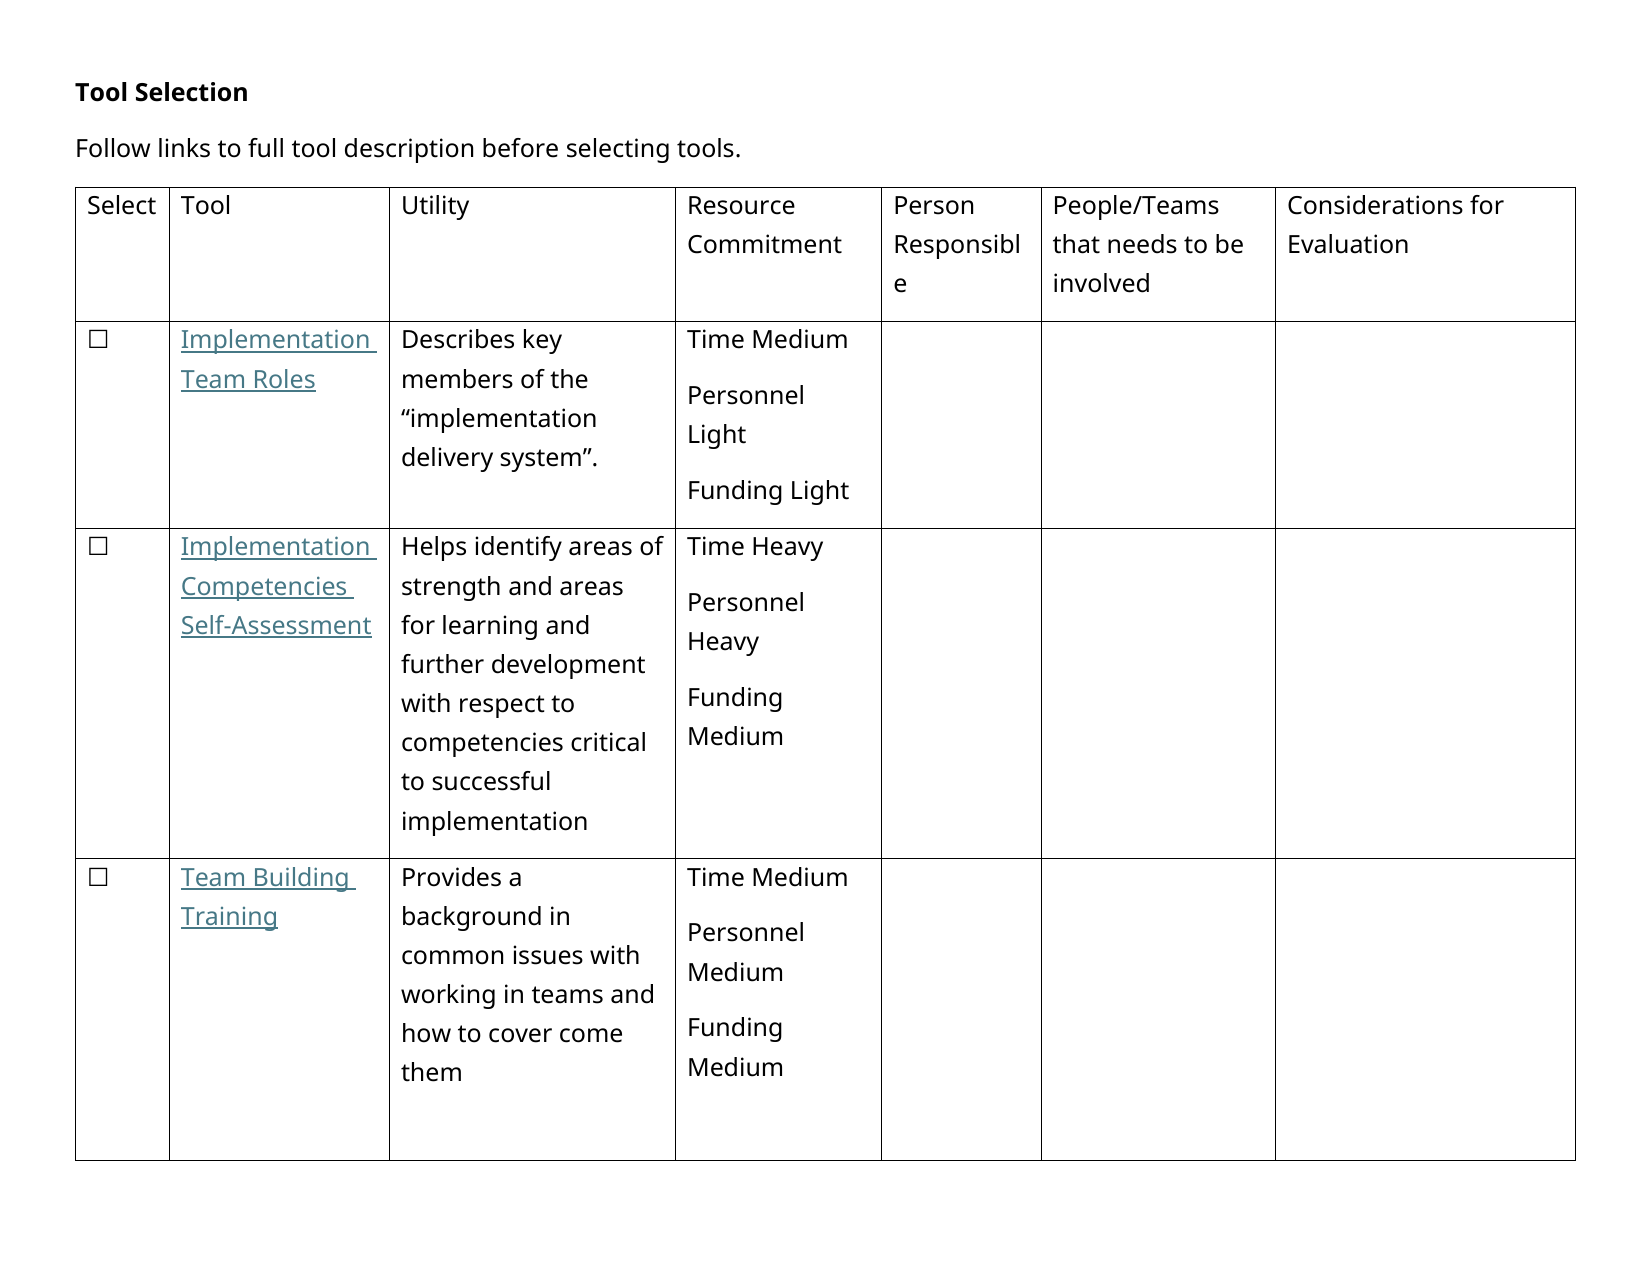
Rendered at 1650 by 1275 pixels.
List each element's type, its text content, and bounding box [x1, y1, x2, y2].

table_cell ☐ [76, 859, 169, 1160]
table_cell ☐ [76, 529, 169, 858]
table_cell Time Medium Personnel Medium Funding Medium [676, 859, 881, 1160]
table_cell Describes key members of the “implementation delivery system”. [390, 322, 675, 528]
table_cell Implementation Competencies Self-Assessment [170, 529, 389, 858]
table_cell Time Medium Personnel Light Funding Light [676, 322, 881, 528]
table_header Resource Commitment [676, 188, 881, 321]
table_header Tool [170, 188, 389, 321]
text Tool Selection [75, 75, 1575, 109]
table_cell [1276, 859, 1575, 1160]
table_header Person Responsible [882, 188, 1041, 321]
text Follow links to full tool description before selecting tools. [75, 131, 1575, 165]
table_cell [882, 859, 1041, 1160]
table_header Select [76, 188, 169, 321]
table_cell Helps identify areas of strength and areas for learning and further development with respect to competencies critical to successful implementation [390, 529, 675, 858]
table_cell [1042, 322, 1275, 528]
table_header Considerations for Evaluation [1276, 188, 1575, 321]
table_cell [1276, 322, 1575, 528]
table_cell Team Building Training [170, 859, 389, 1160]
table_cell [1042, 859, 1275, 1160]
table_cell [1042, 529, 1275, 858]
table_cell Time Heavy Personnel Heavy Funding Medium [676, 529, 881, 858]
table_cell [882, 322, 1041, 528]
table_cell [1276, 529, 1575, 858]
table_header People/Teams that needs to be involved [1042, 188, 1275, 321]
table_cell [882, 529, 1041, 858]
table_header Utility [390, 188, 675, 321]
table_cell ☐ [76, 322, 169, 528]
table_cell Implementation Team Roles [170, 322, 389, 528]
table_cell Provides a background in common issues with working in teams and how to cover come them [390, 859, 675, 1160]
